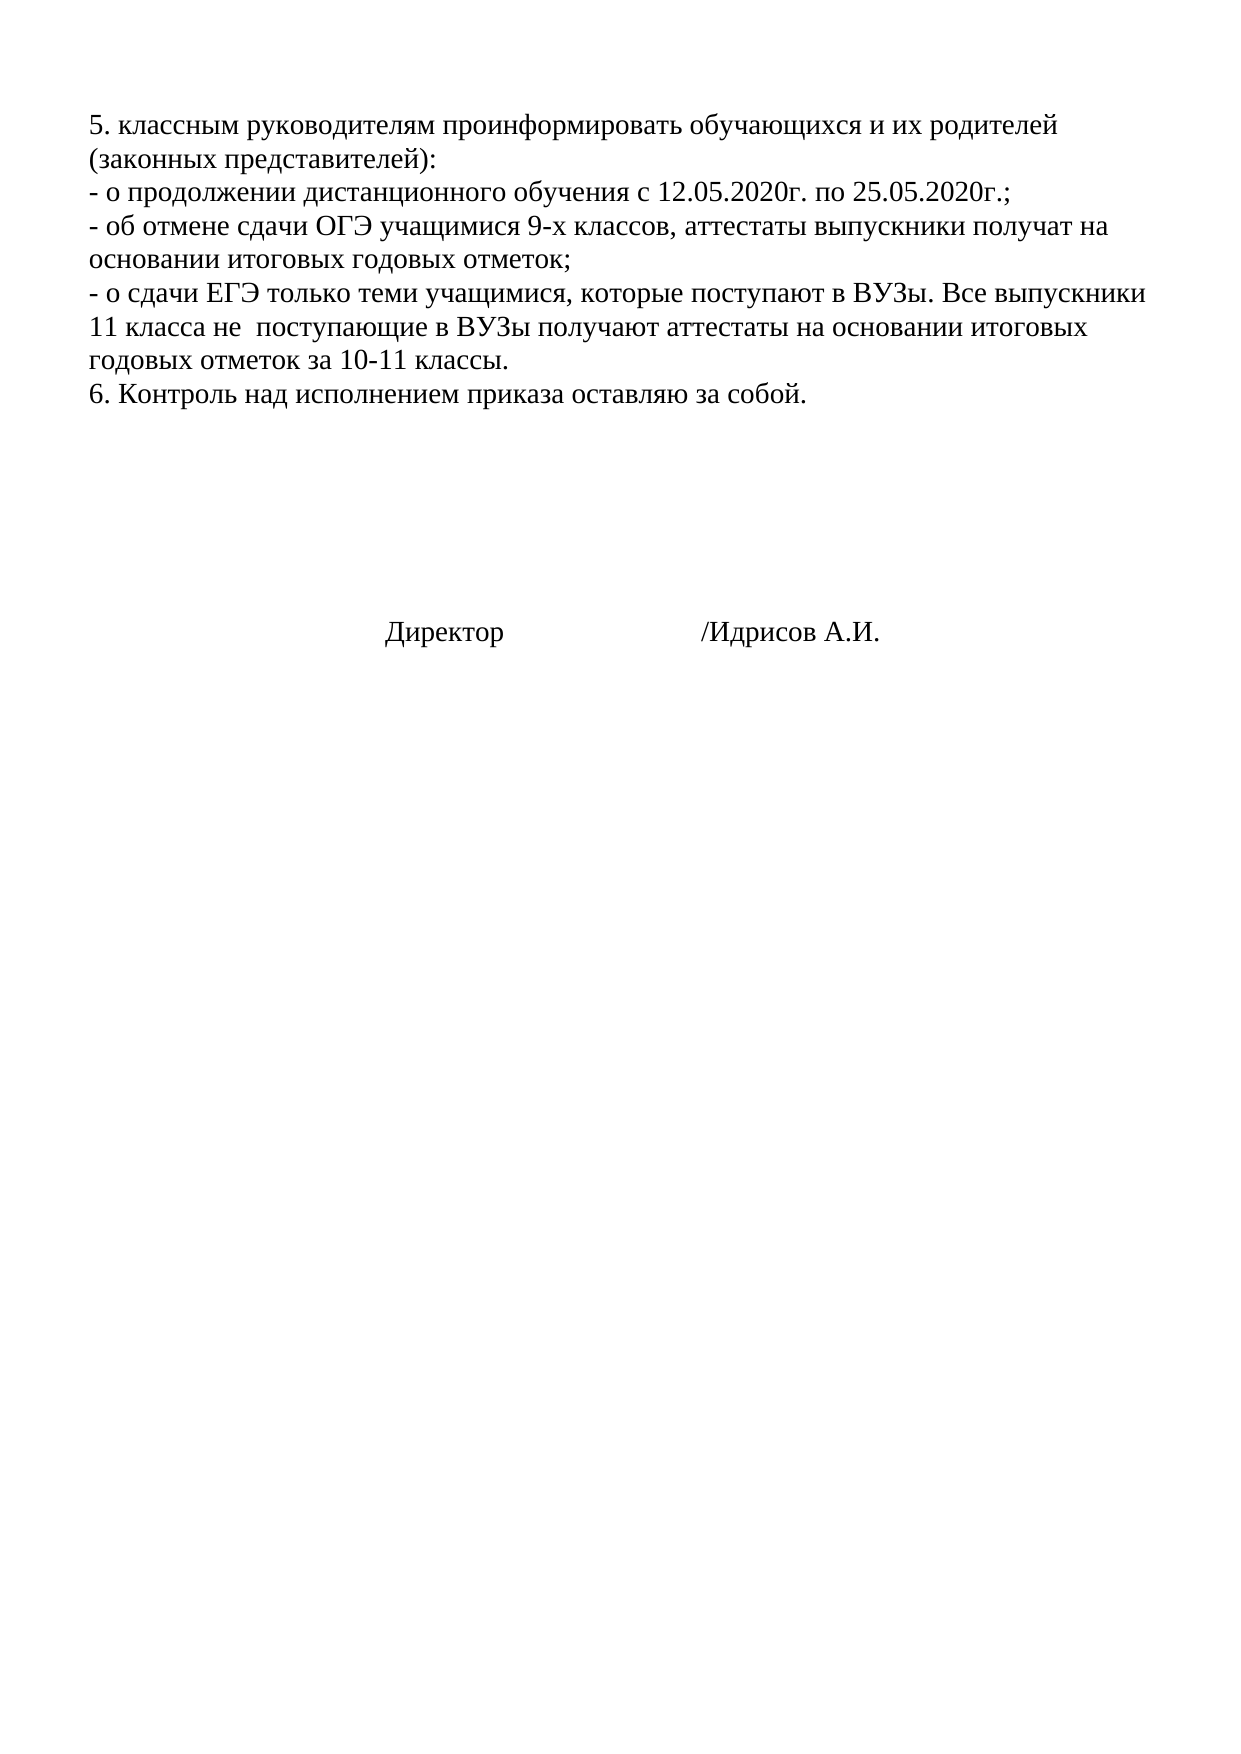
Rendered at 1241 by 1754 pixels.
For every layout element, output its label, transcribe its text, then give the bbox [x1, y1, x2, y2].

text - об отмене сдачи ОГЭ учащимися 9-х классов, аттестаты выпускники получат на основании итоговых годовых отметок; [89, 208, 1196, 275]
text 5. классным руководителям проинформировать обучающихся и их родителей (законных представителей): - о продолжении дистанционного обучения с 12.05.2020г. по 25.05.2020г.; [89, 107, 1196, 208]
text Директор /Идрисов А.И. [88, 614, 1177, 647]
text - о сдачи ЕГЭ только теми учащимися, которые поступают в ВУЗы. Все выпускники 11 класса не поступающие в ВУЗы получают аттестаты на основании итоговых годовых отметок за 10-11 классы. [89, 275, 1196, 376]
text 6. Контроль над исполнением приказа оставляю за собой. [89, 376, 1196, 409]
